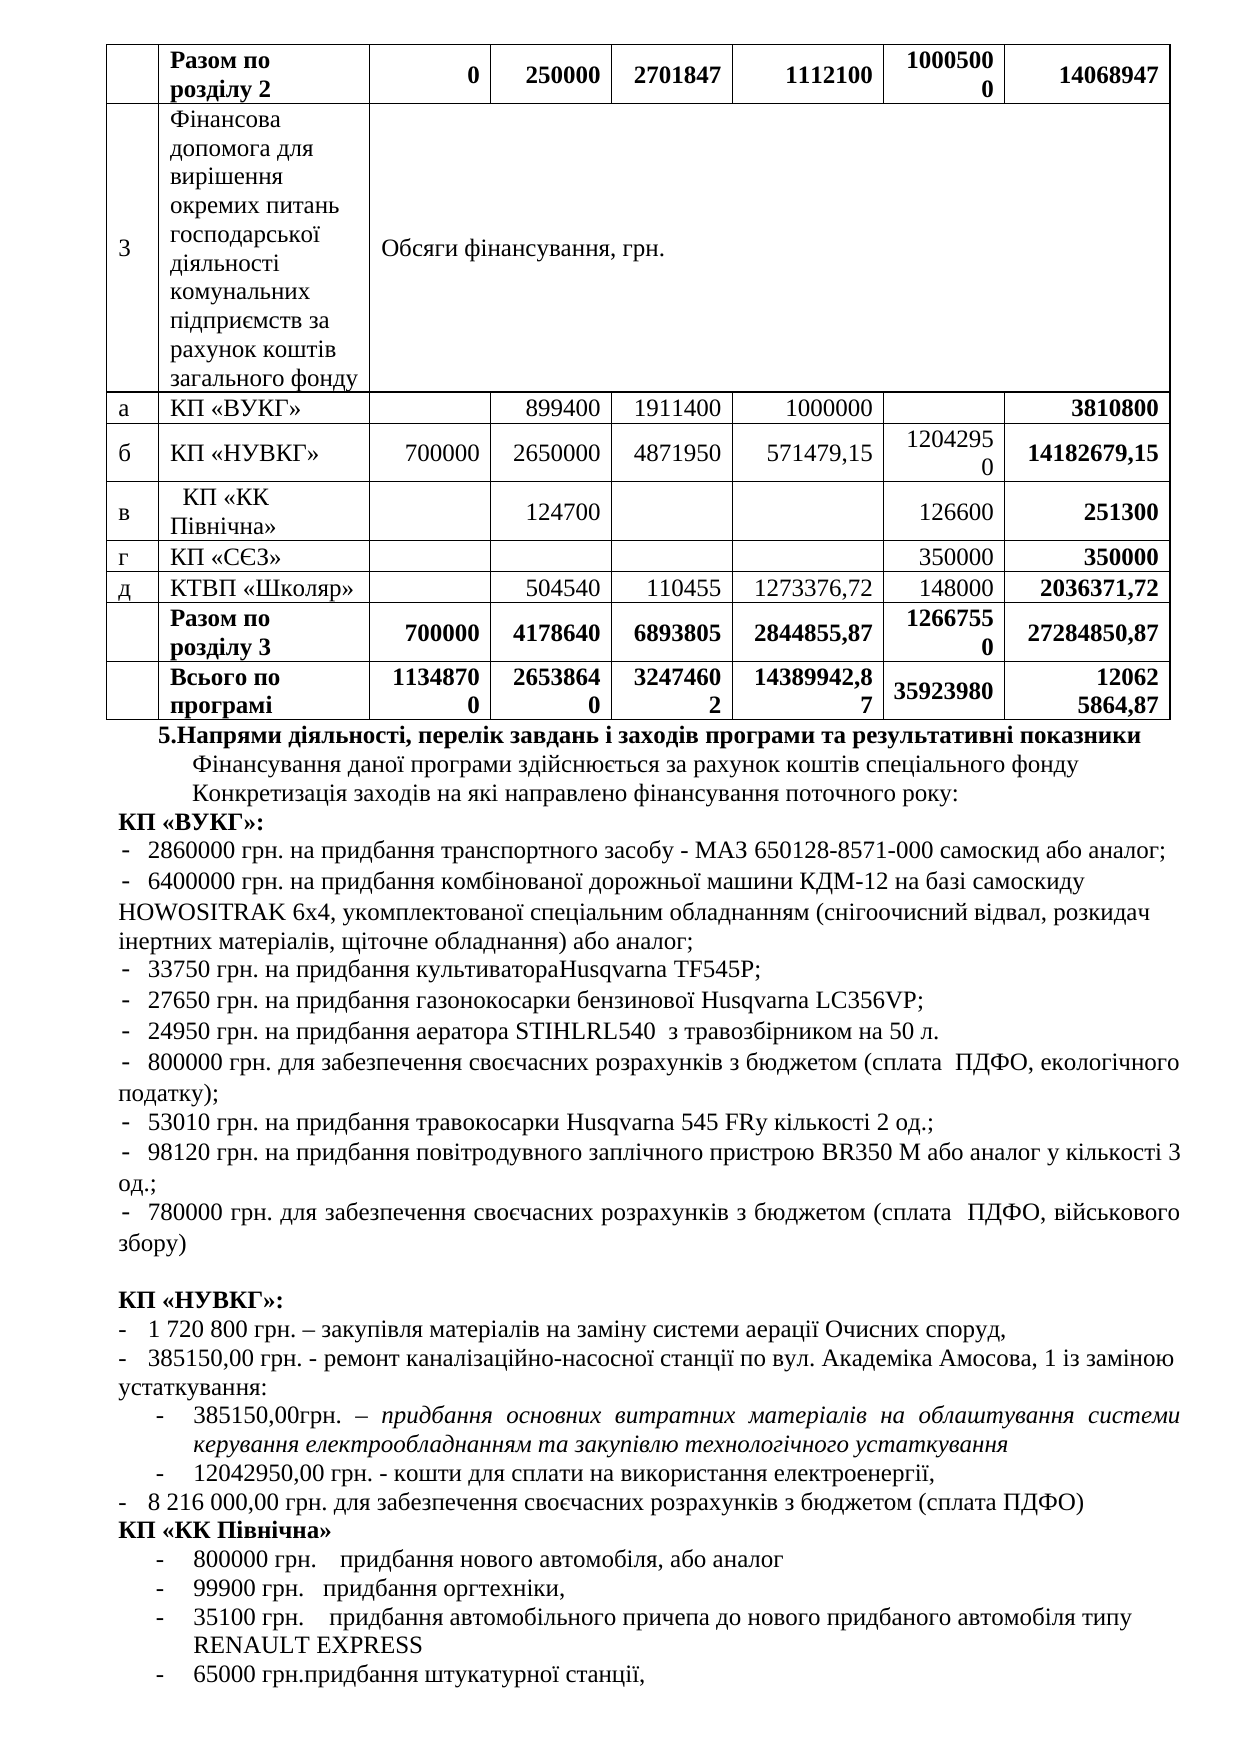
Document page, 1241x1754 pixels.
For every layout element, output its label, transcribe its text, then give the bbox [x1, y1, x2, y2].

table_cell 1273376,72 [733, 572, 883, 602]
list 385150,00грн. – придбання основних витратних матеріалів на облаштування системи керування електрообладнанням та закупівлю технологічного устаткування [156, 1400, 1181, 1458]
list 6400000 грн. на придбання комбінованої дорожньої машини КДМ-12 на базі самоскиду HOWOSITRAK 6х4, укомплектованої спеціальним обладнанням (снігоочисний відвал, розкидач інертних матеріалів, щіточне обладнання) або аналог; [118, 866, 1181, 954]
table_cell 27284850,87 [1005, 603, 1169, 661]
table_cell 14389942,87 [733, 662, 883, 719]
table_cell 124700 [491, 482, 611, 540]
table_cell [107, 603, 158, 661]
table_cell Фінансова допомога для вирішення окремих питань господарської діяльності комунальних підприємств за рахунок коштів загального фонду [159, 104, 369, 391]
table_cell 120625864,87 [1005, 662, 1169, 719]
list 33750 грн. на придбання культиватораHusqvarna TF545P; [118, 954, 1181, 985]
table_cell [733, 482, 883, 540]
table_cell 10005000 [884, 45, 1004, 103]
table_cell КП «СЄЗ» [159, 541, 369, 571]
table_cell [370, 541, 490, 571]
table_cell б [107, 424, 158, 481]
table_cell 700000 [370, 424, 490, 481]
table_cell 350000 [884, 541, 1004, 571]
list 53010 грн. на придбання травокосарки Husqvarna 545 FRу кількості 2 од.; [118, 1107, 1181, 1137]
list 35100 грн. придбання автомобільного причепа до нового придбаного автомобіля типу RENAULT EXPRESS [156, 1602, 1181, 1659]
list 65000 грн.придбання штукатурної станції, [156, 1659, 1181, 1688]
table_cell 148000 [884, 572, 1004, 602]
table_cell Всього по програмі [159, 662, 369, 719]
list 385150,00 грн. - ремонт каналізаційно-насосної станції по вул. Академіка Амосова, 1 із заміною устаткування: [118, 1343, 1181, 1400]
table_cell 1112100 [733, 45, 883, 103]
text КП «НУВКГ»: [118, 1285, 1181, 1314]
table_cell [491, 541, 611, 571]
table_cell 32474602 [612, 662, 732, 719]
table_cell 14068947 [1005, 45, 1169, 103]
table_cell 2844855,87 [733, 603, 883, 661]
text КП «КК Північна» [118, 1515, 1181, 1544]
text 5.Напрями діяльності, перелік завдань і заходів програми та результативні показники [118, 720, 1181, 749]
table_cell [370, 572, 490, 602]
table_cell 26538640 [491, 662, 611, 719]
table_cell 126600 [884, 482, 1004, 540]
table_cell 504540 [491, 572, 611, 602]
table_cell 6893805 [612, 603, 732, 661]
list 780000 грн. для забезпечення своєчасних розрахунків з бюджетом (сплата ПДФО, військового збору) [118, 1197, 1181, 1257]
table_cell [370, 482, 490, 540]
table_cell Обсяги фінансування, грн. [370, 104, 1169, 391]
table_cell 251300 [1005, 482, 1169, 540]
text Конкретизація заходів на які направлено фінансування поточного року: [118, 778, 1181, 807]
table_cell 0 [370, 45, 490, 103]
table_cell 1000000 [733, 393, 883, 423]
table_cell [370, 393, 490, 423]
table_cell 3 [107, 104, 158, 391]
table_cell 12667550 [884, 603, 1004, 661]
table_cell 700000 [370, 603, 490, 661]
table_cell 1911400 [612, 393, 732, 423]
list 8 216 000,00 грн. для забезпечення своєчасних розрахунків з бюджетом (сплата ПДФО) [118, 1487, 1181, 1515]
table_cell 4178640 [491, 603, 611, 661]
table_cell КП «НУВКГ» [159, 424, 369, 481]
list 1 720 800 грн. – закупівля матеріалів на заміну системи аерації Очисних споруд, [118, 1314, 1181, 1343]
table_cell 110455 [612, 572, 732, 602]
table_cell КП «КК Північна» [159, 482, 369, 540]
table_cell 11348700 [370, 662, 490, 719]
list 27650 грн. на придбання газонокосарки бензинової Husqvarna LC356VP; [118, 985, 1181, 1016]
table_cell 571479,15 [733, 424, 883, 481]
table_cell [107, 662, 158, 719]
table_cell 3810800 [1005, 393, 1169, 423]
list 99900 грн. придбання оргтехніки, [156, 1573, 1181, 1602]
table_cell 4871950 [612, 424, 732, 481]
list 800000 грн. для забезпечення своєчасних розрахунків з бюджетом (сплата ПДФО, екологічного податку); [118, 1047, 1181, 1107]
table_cell 35923980 [884, 662, 1004, 719]
table_cell г [107, 541, 158, 571]
table_cell 2650000 [491, 424, 611, 481]
table_cell 2701847 [612, 45, 732, 103]
list 12042950,00 грн. - кошти для сплати на використання електроенергії, [156, 1458, 1181, 1487]
table_cell КП «ВУКГ» [159, 393, 369, 423]
table_cell а [107, 393, 158, 423]
table_cell [884, 393, 1004, 423]
table_cell 2036371,72 [1005, 572, 1169, 602]
table_cell Разом по розділу 2 [159, 45, 369, 103]
table_cell д [107, 572, 158, 602]
list 24950 грн. на придбання аератора STIHLRL540 з травозбірником на 50 л. [118, 1016, 1181, 1047]
table_cell 14182679,15 [1005, 424, 1169, 481]
table_cell [733, 541, 883, 571]
text КП «ВУКГ»: [118, 807, 1181, 835]
list 2860000 грн. на придбання транспортного засобу - МАЗ 650128-8571-000 самоскид або аналог; [118, 835, 1181, 866]
table_cell [107, 45, 158, 103]
table_cell 250000 [491, 45, 611, 103]
table_cell Разом по розділу 3 [159, 603, 369, 661]
table_cell 12042950 [884, 424, 1004, 481]
table_cell в [107, 482, 158, 540]
table_cell 899400 [491, 393, 611, 423]
text Фінансування даної програми здійснюється за рахунок коштів спеціального фонду [118, 749, 1181, 778]
table_cell КТВП «Школяр» [159, 572, 369, 602]
list 98120 грн. на придбання повітродувного заплічного пристрою BR350 М або аналог у кількості 3 од.; [118, 1137, 1181, 1197]
list 800000 грн. придбання нового автомобіля, або аналог [156, 1544, 1181, 1573]
table_cell 350000 [1005, 541, 1169, 571]
table_cell [612, 482, 732, 540]
table_cell [612, 541, 732, 571]
